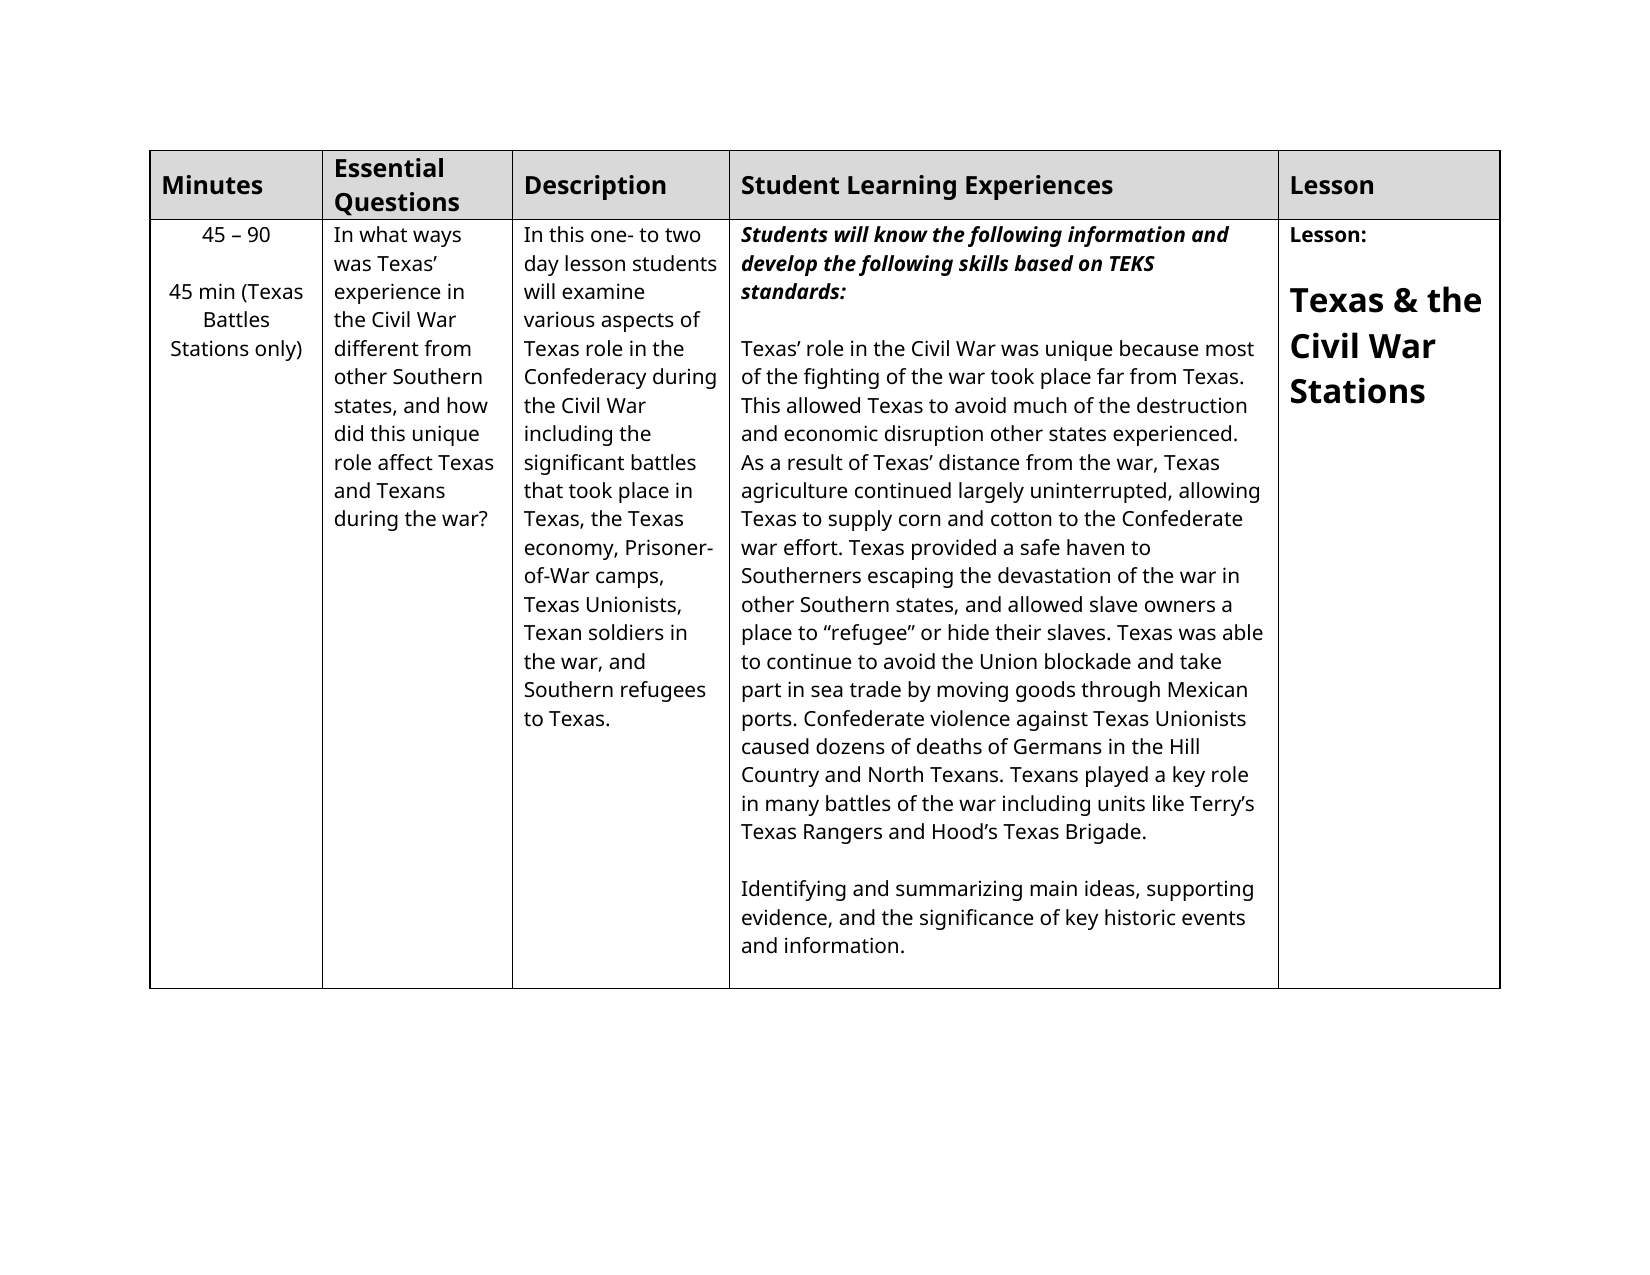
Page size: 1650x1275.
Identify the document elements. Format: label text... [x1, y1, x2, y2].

table_header Lesson [1279, 151, 1499, 219]
table_cell 45 – 90 45 min (Texas Battles Stations only) [151, 220, 322, 988]
table_header Essential Questions [323, 151, 512, 219]
table_header Description [513, 151, 729, 219]
table_header Student Learning Experiences [730, 151, 1278, 219]
table_header Minutes [151, 151, 322, 219]
table_cell Lesson: Texas & the Civil War Stations [1279, 220, 1499, 988]
table_cell In what ways was Texas’ experience in the Civil War different from other Southern states, and how did this unique role affect Texas and Texans during the war? [323, 220, 512, 988]
table_cell Students will know the following information and develop the following skills based on TEKS standards: Texas’ role in the Civil War was unique because most of the fighting of the war took place far from Texas. This allowed Texas to avoid much of the destruction and economic disruption other states experienced. As a result of Texas’ distance from the war, Texas agriculture continued largely uninterrupted, allowing Texas to supply corn and cotton to the Confederate war effort. Texas provided a safe haven to Southerners escaping the devastation of the war in other Southern states, and allowed slave owners a place to “refugee” or hide their slaves. Texas was able to continue to avoid the Union blockade and take part in sea trade by moving goods through Mexican ports. Confederate violence against Texas Unionists caused dozens of deaths of Germans in the Hill Country and North Texans. Texans played a key role in many battles of the war including units like Terry’s Texas Rangers and Hood’s Texas Brigade. Identifying and summarizing main ideas, supporting evidence, and the significance of key historic events and information. [730, 220, 1278, 988]
table_cell In this one- to two day lesson students will examine various aspects of Texas role in the Confederacy during the Civil War including the significant battles that took place in Texas, the Texas economy, Prisoner-of-War camps, Texas Unionists, Texan soldiers in the war, and Southern refugees to Texas. [513, 220, 729, 988]
